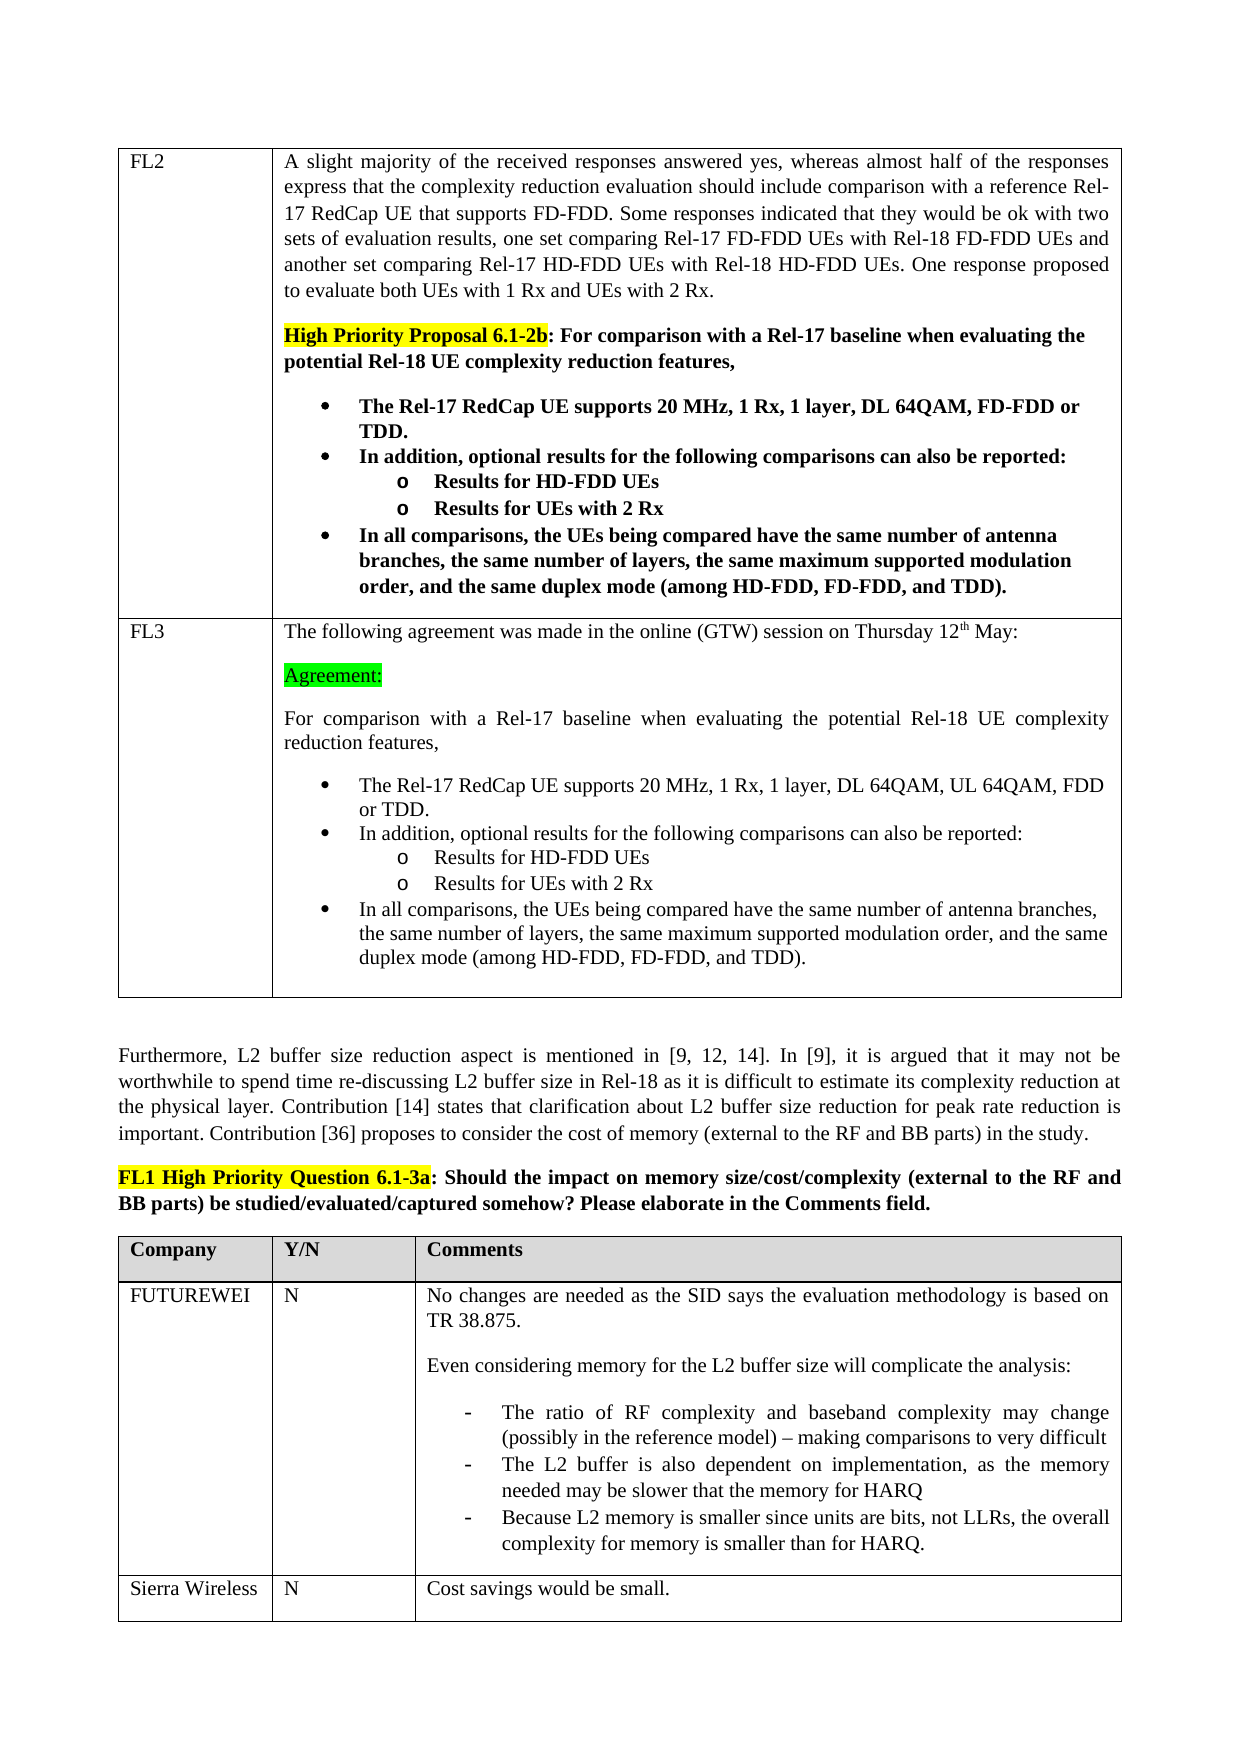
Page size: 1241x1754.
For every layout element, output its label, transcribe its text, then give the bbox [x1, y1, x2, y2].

table_cell Cost savings would be small. [416, 1576, 1121, 1621]
table_cell FUTUREWEI [119, 1283, 272, 1575]
table_cell N [273, 1576, 415, 1621]
text Furthermore, L2 buffer size reduction aspect is mentioned in [9, 12, 14]. In [9], it is argued that it may not be worthwhile to spend time re-discussing L2 buffer size in Rel-18 as it is difficult to estimate its complexity reduction at the physical layer. Contribution [14] states that clarification about L2 buffer size reduction for peak rate reduction is important. Contribution [36] proposes to consider the cost of memory (external to the RF and BB parts) in the study. [118, 1043, 1122, 1144]
table_header Y/N [273, 1237, 415, 1281]
table_header Company [119, 1237, 272, 1281]
table_cell The following agreement was made in the online (GTW) session on Thursday 12th May: Agreement: For comparison with a Rel-17 baseline when evaluating the potential Rel-18 UE complexity reduction features, The Rel-17 RedCap UE supports 20 MHz, 1 Rx, 1 layer, DL 64QAM, UL 64QAM, FDD or TDD. In addition, optional results for the following comparisons can also be reported: Results for HD-FDD UEs Results for UEs with 2 Rx In all comparisons, the UEs being compared have the same number of antenna branches, the same number of layers, the same maximum supported modulation order, and the same duplex mode (among HD-FDD, FD-FDD, and TDD). [273, 619, 1121, 997]
table_header Comments [416, 1237, 1121, 1281]
table_cell No changes are needed as the SID says the evaluation methodology is based on TR 38.875. Even considering memory for the L2 buffer size will complicate the analysis: The ratio of RF complexity and baseband complexity may change (possibly in the reference model) – making comparisons to very difficult The L2 buffer is also dependent on implementation, as the memory needed may be slower that the memory for HARQ Because L2 memory is smaller since units are bits, not LLRs, the overall complexity for memory is smaller than for HARQ. [416, 1283, 1121, 1575]
text FL1 High Priority Question 6.1-3a: Should the impact on memory size/cost/complexity (external to the RF and BB parts) be studied/evaluated/captured somehow? Please elaborate in the Comments field. [118, 1165, 1122, 1215]
table_cell Sierra Wireless [119, 1576, 272, 1621]
table_cell FL2 [119, 149, 272, 618]
table_cell N [273, 1283, 415, 1575]
table_cell A slight majority of the received responses answered yes, whereas almost half of the responses express that the complexity reduction evaluation should include comparison with a reference Rel-17 RedCap UE that supports FD-FDD. Some responses indicated that they would be ok with two sets of evaluation results, one set comparing Rel-17 FD-FDD UEs with Rel-18 FD-FDD UEs and another set comparing Rel-17 HD-FDD UEs with Rel-18 HD-FDD UEs. One response proposed to evaluate both UEs with 1 Rx and UEs with 2 Rx. High Priority Proposal 6.1-2b: For comparison with a Rel-17 baseline when evaluating the potential Rel-18 UE complexity reduction features, The Rel-17 RedCap UE supports 20 MHz, 1 Rx, 1 layer, DL 64QAM, FD-FDD or TDD. In addition, optional results for the following comparisons can also be reported: Results for HD-FDD UEs Results for UEs with 2 Rx In all comparisons, the UEs being compared have the same number of antenna branches, the same number of layers, the same maximum supported modulation order, and the same duplex mode (among HD-FDD, FD-FDD, and TDD). [273, 149, 1121, 618]
table_cell FL3 [119, 619, 272, 997]
